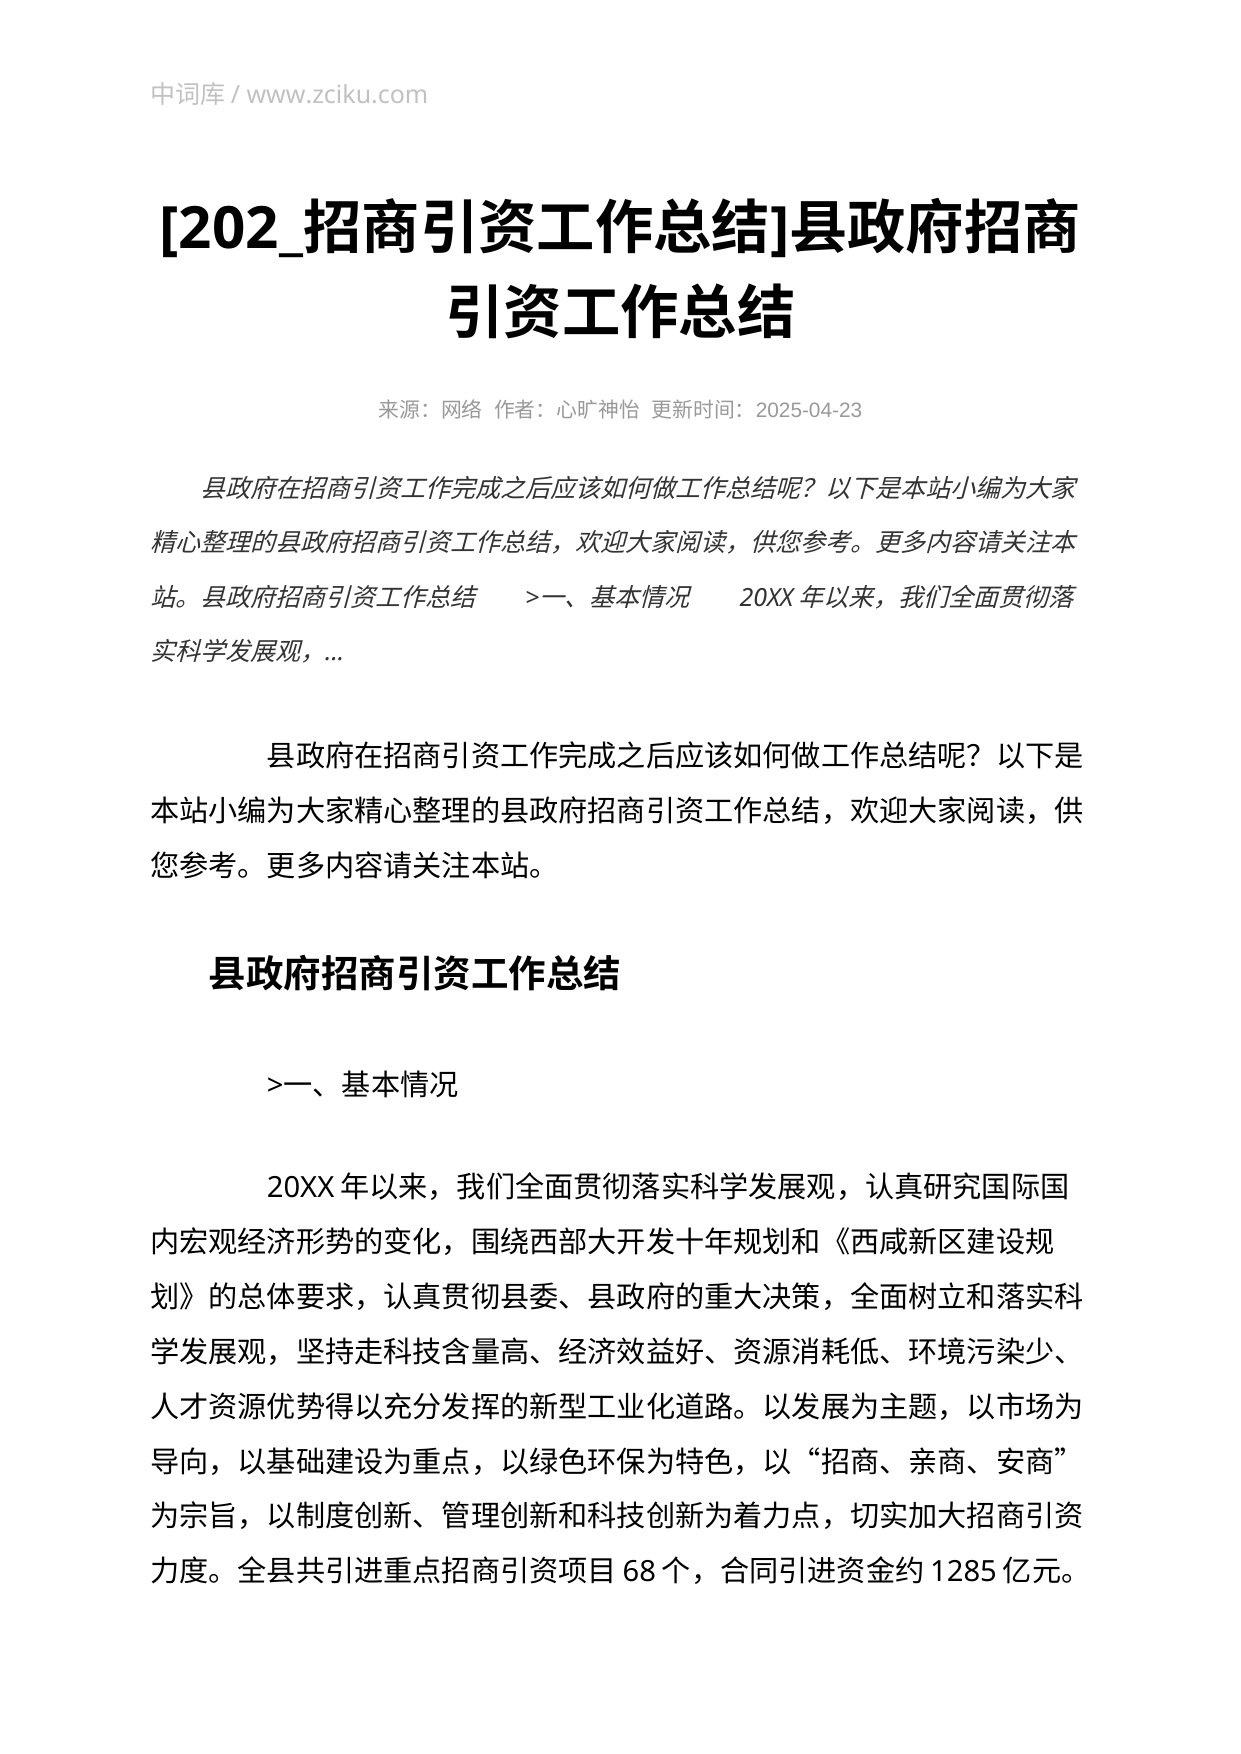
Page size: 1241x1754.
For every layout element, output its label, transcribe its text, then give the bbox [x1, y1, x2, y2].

text 县政府在招商引资工作完成之后应该如何做工作总结呢？以下是本站小编为大家精心整理的县政府招商引资工作总结，欢迎大家阅读，供您参考。更多内容请关注本站。县政府招商引资工作总结 >一、基本情况 20XX年以来，我们全面贯彻落实科学发展观，... [150, 468, 1090, 668]
subtitle [202_招商引资工作总结]县政府招商引资工作总结 [150, 181, 1090, 351]
text >一、基本情况 [150, 1062, 1090, 1104]
text 县政府招商引资工作总结 [150, 944, 1090, 998]
text 县政府在招商引资工作完成之后应该如何做工作总结呢？以下是本站小编为大家精心整理的县政府招商引资工作总结，欢迎大家阅读，供您参考。更多内容请关注本站。 [150, 733, 1090, 885]
text 来源：网络 作者：心旷神怡 更新时间：2025-04-23 [150, 397, 1090, 421]
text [150, 1163, 1090, 1590]
